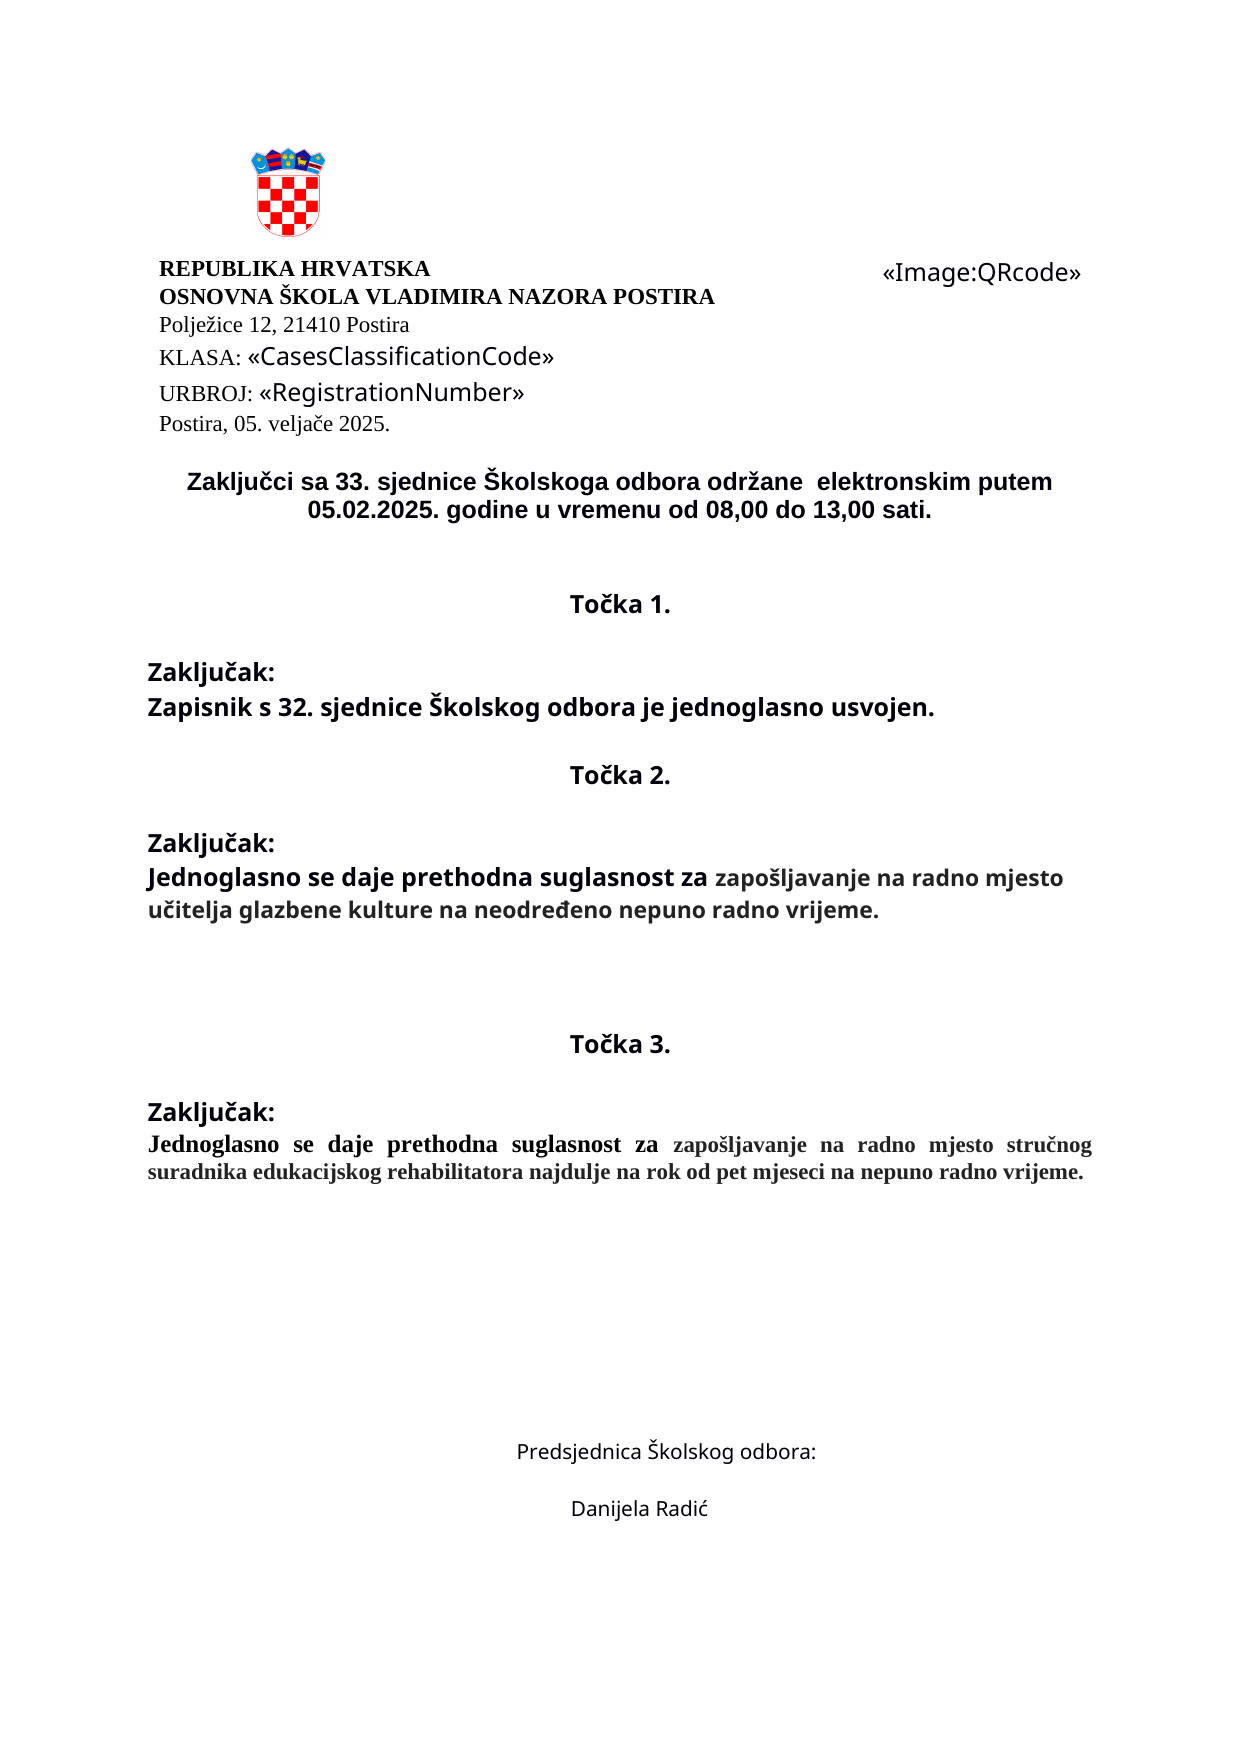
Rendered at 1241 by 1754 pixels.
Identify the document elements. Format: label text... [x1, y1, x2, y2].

text Zaključak: [148, 1095, 1093, 1129]
text Jednoglasno se daje prethodna suglasnost za zapošljavanje na radno mjesto stručnog suradnika edukacijskog rehabilitatora najdulje na rok od pet mjeseci na nepuno radno vrijeme. [148, 1129, 1093, 1184]
text Točka 3. [148, 1027, 1093, 1061]
table_header REPUBLIKA HRVATSKA OSNOVNA ŠKOLA VLADIMIRA NAZORA POSTIRA Polježice 12, 21410 Postira KLASA: «CasesClassificationCode» URBROJ: «RegistrationNumber» Postira, 05. veljače 2025. [148, 255, 812, 438]
text Zaključak: [148, 825, 1093, 859]
text Zapisnik s 32. sjednice Školskog odbora je jednoglasno usvojen. [148, 689, 1093, 723]
text Zaključci sa 33. sjednice Školskoga odbora održane elektronskim putem 05.02.2025. godine u vremenu od 08,00 do 13,00 sati. [148, 467, 1093, 524]
text Jednoglasno se daje prethodna suglasnost za zapošljavanje na radno mjesto učitelja glazbene kulture na neodređeno nepuno radno vrijeme. [148, 859, 1093, 925]
text Zaključak: [148, 655, 1093, 689]
table_header «Image:QRcode» [812, 255, 1093, 438]
text Danijela Radić [148, 1494, 1093, 1522]
text Predsjednica Školskog odbora: [148, 1437, 1093, 1466]
picture [250, 147, 326, 237]
text Točka 2. [148, 757, 1093, 791]
text Točka 1. [148, 587, 1093, 621]
